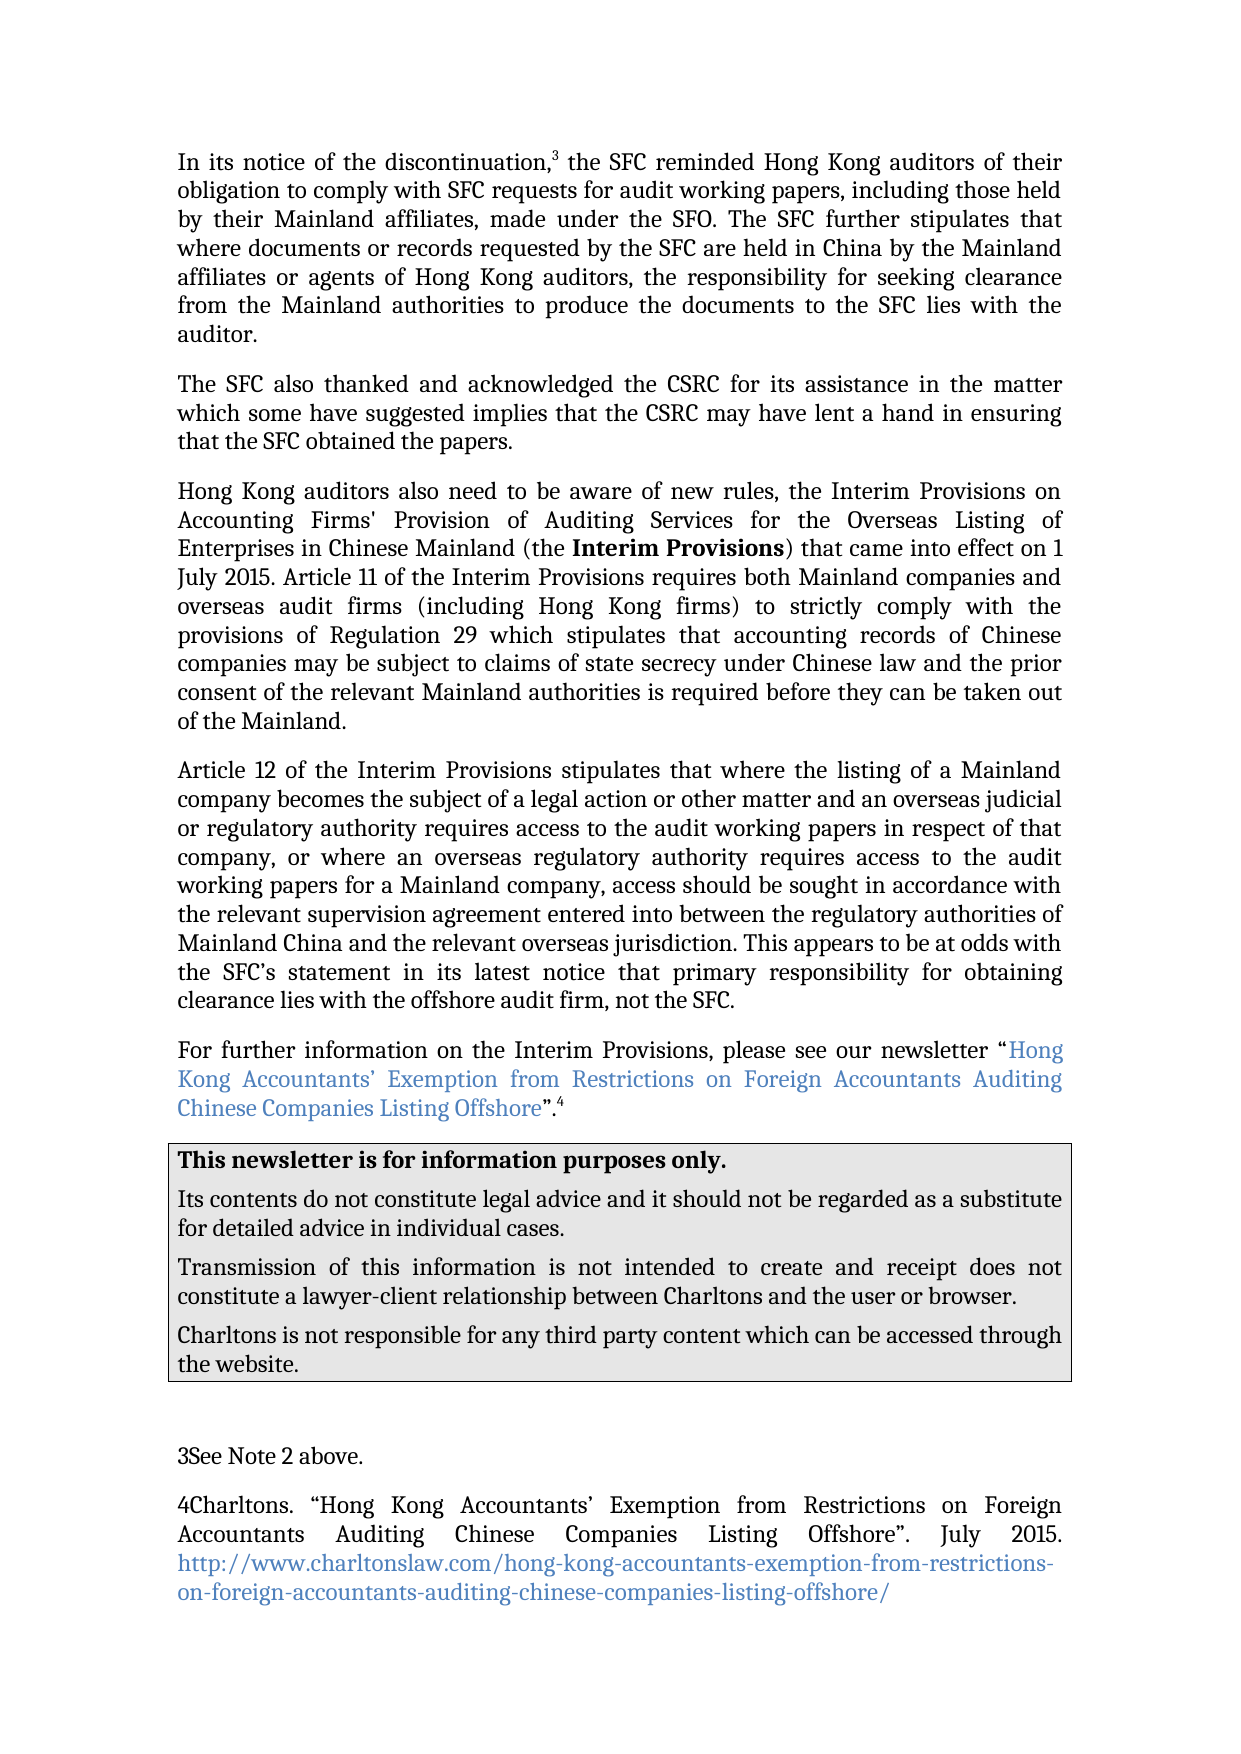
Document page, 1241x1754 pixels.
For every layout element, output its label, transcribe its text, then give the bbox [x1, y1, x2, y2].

text Article 12 of the Interim Provisions stipulates that where the listing of a Mainland company becomes the subject of a legal action or other matter and an overseas judicial or regulatory authority requires access to the audit working papers in respect of that company, or where an overseas regulatory authority requires access to the audit working papers for a Mainland company, access should be sought in accordance with the relevant supervision agreement entered into between the regulatory authorities of Mainland China and the relevant overseas jurisdiction. This appears to be at odds with the SFC’s statement in its latest notice that primary responsibility for obtaining clearance lies with the offshore audit firm, not the SFC. [177, 756, 1063, 1015]
text Hong Kong auditors also need to be aware of new rules, the Interim Provisions on Accounting Firms' Provision of Auditing Services for the Overseas Listing of Enterprises in Chinese Mainland (the Interim Provisions) that came into effect on 1 July 2015. Article 11 of the Interim Provisions requires both Mainland companies and overseas audit firms (including Hong Kong firms) to strictly comply with the provisions of Regulation 29 which stipulates that accounting records of Chinese companies may be subject to claims of state secrecy under Chinese law and the prior consent of the relevant Mainland authorities is required before they can be taken out of the Mainland. [177, 477, 1063, 736]
text Its contents do not constitute legal advice and it should not be regarded as a substitute for detailed advice in individual cases. [169, 1182, 1071, 1243]
text For further information on the Interim Provisions, please see our newsletter “Hong Kong Accountants’ Exemption from Restrictions on Foreign Accountants Auditing Chinese Companies Listing Offshore”. [177, 1036, 1063, 1122]
text The SFC also thanked and acknowledged the CSRC for its assistance in the matter which some have suggested implies that the CSRC may have lent a hand in ensuring that the SFC obtained the papers. [177, 370, 1063, 456]
text Transmission of this information is not intended to create and receipt does not constitute a lawyer-client relationship between Charltons and the user or browser. [169, 1250, 1071, 1311]
text Charltons is not responsible for any third party content which can be accessed through the website. [169, 1318, 1071, 1381]
text In its notice of the discontinuation, the SFC reminded Hong Kong auditors of their obligation to comply with SFC requests for audit working papers, including those held by their Mainland affiliates, made under the SFO. The SFC further stipulates that where documents or records requested by the SFC are held in China by the Mainland affiliates or agents of Hong Kong auditors, the responsibility for seeking clearance from the Mainland authorities to produce the documents to the SFC lies with the auditor. [177, 148, 1063, 349]
text This newsletter is for information purposes only. [169, 1144, 1071, 1175]
